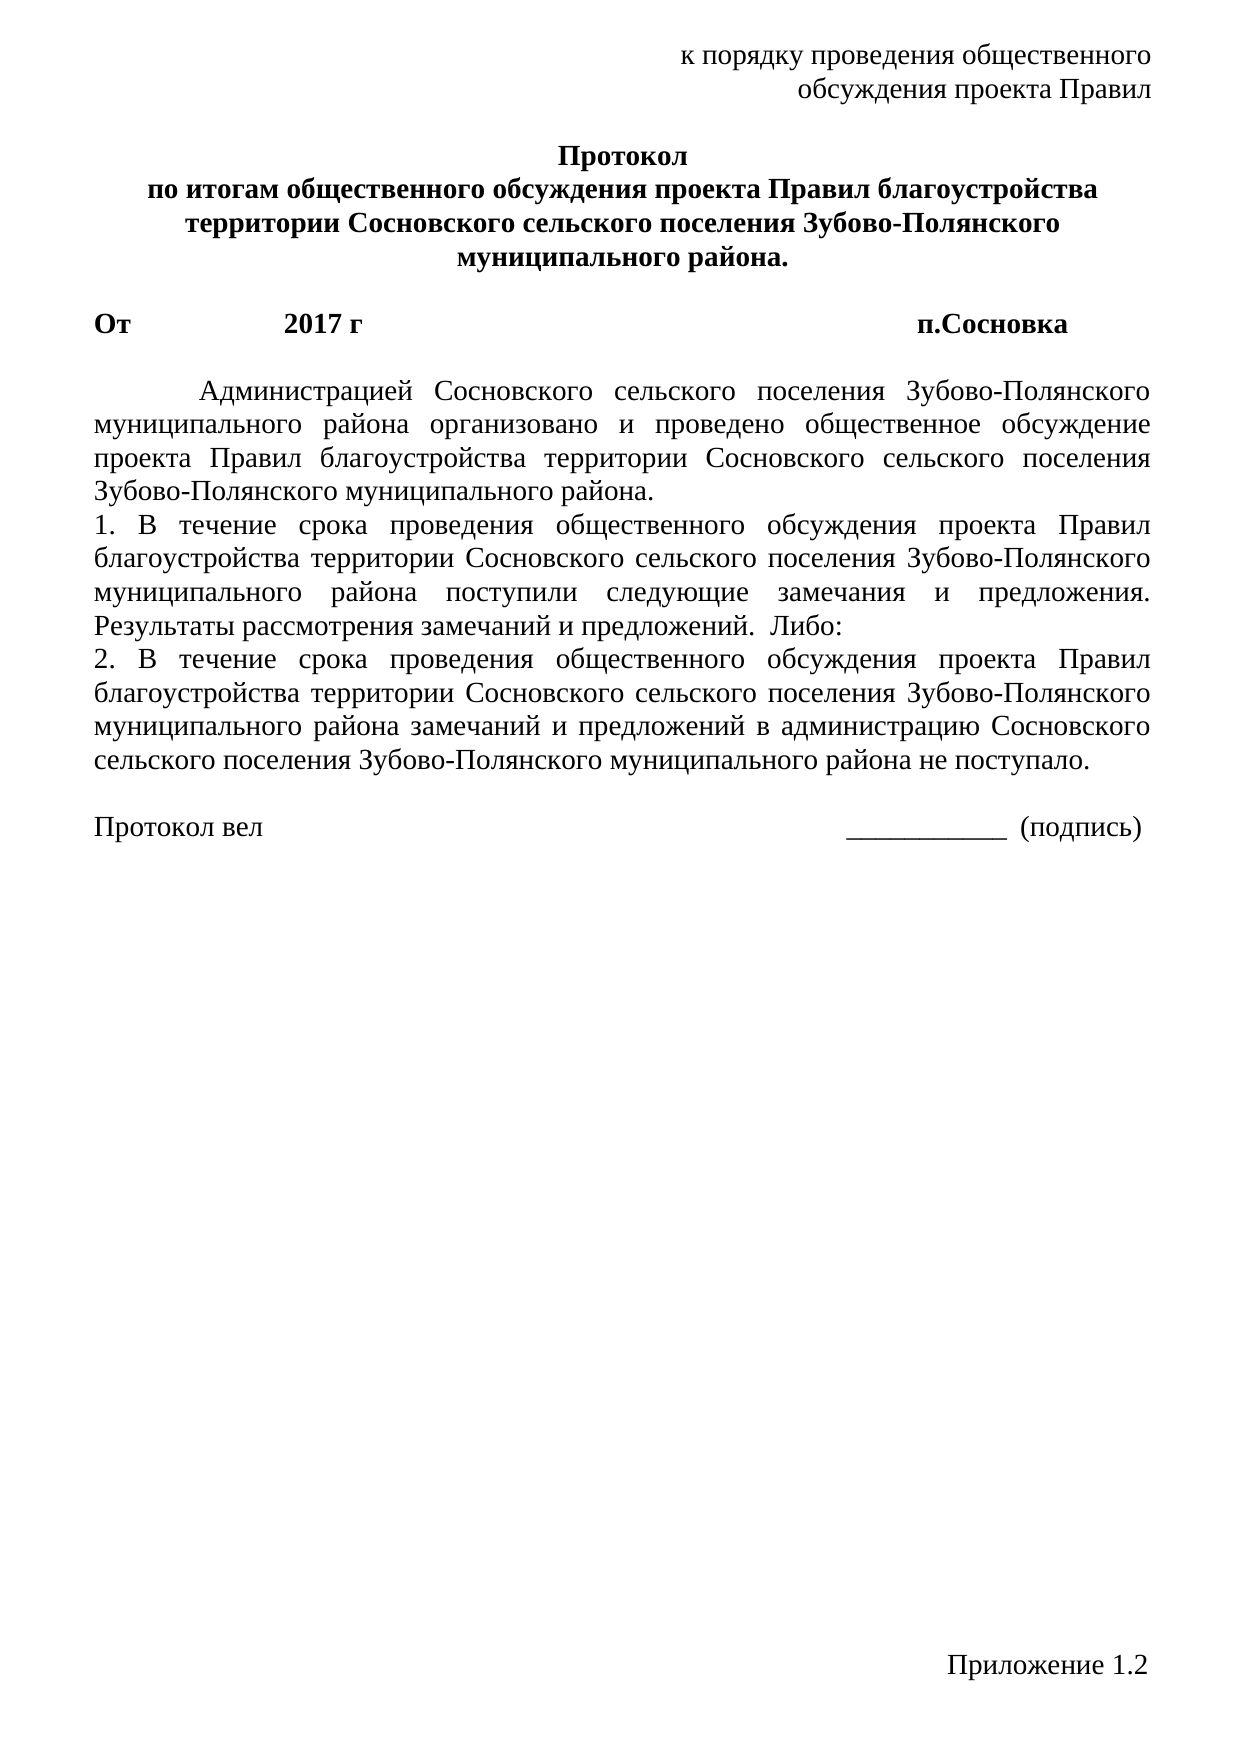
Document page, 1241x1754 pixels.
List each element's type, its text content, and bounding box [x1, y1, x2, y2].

text Протокол вел ___________ (подпись) [94, 809, 1152, 842]
text Приложение 1.2 [94, 1647, 1152, 1681]
text Протокол [94, 138, 1152, 172]
text по итогам общественного обсуждения проекта Правил благоустройства территории Сосновского сельского поселения Зубово-Полянского муниципального района. [94, 172, 1152, 272]
text 1. В течение срока проведения общественного обсуждения проекта Правил благоустройства территории Сосновского сельского поселения Зубово-Полянского муниципального района поступили следующие замечания и предложения. Результаты рассмотрения замечаний и предложений. Либо: [94, 507, 1152, 641]
text обсуждения проекта Правил [94, 71, 1152, 104]
text 2. В течение срока проведения общественного обсуждения проекта Правил благоустройства территории Сосновского сельского поселения Зубово-Полянского муниципального района замечаний и предложений в администрацию Сосновского сельского поселения Зубово-Полянского муниципального района не поступало. [94, 641, 1152, 775]
text Администрацией Сосновского сельского поселения Зубово-Полянского муниципального района организовано и проведено общественное обсуждение проекта Правил благоустройства территории Сосновского сельского поселения Зубово-Полянского муниципального района. [94, 373, 1152, 507]
text От 2017 г п.Сосновка [94, 306, 1152, 339]
text к порядку проведения общественного [94, 37, 1152, 71]
